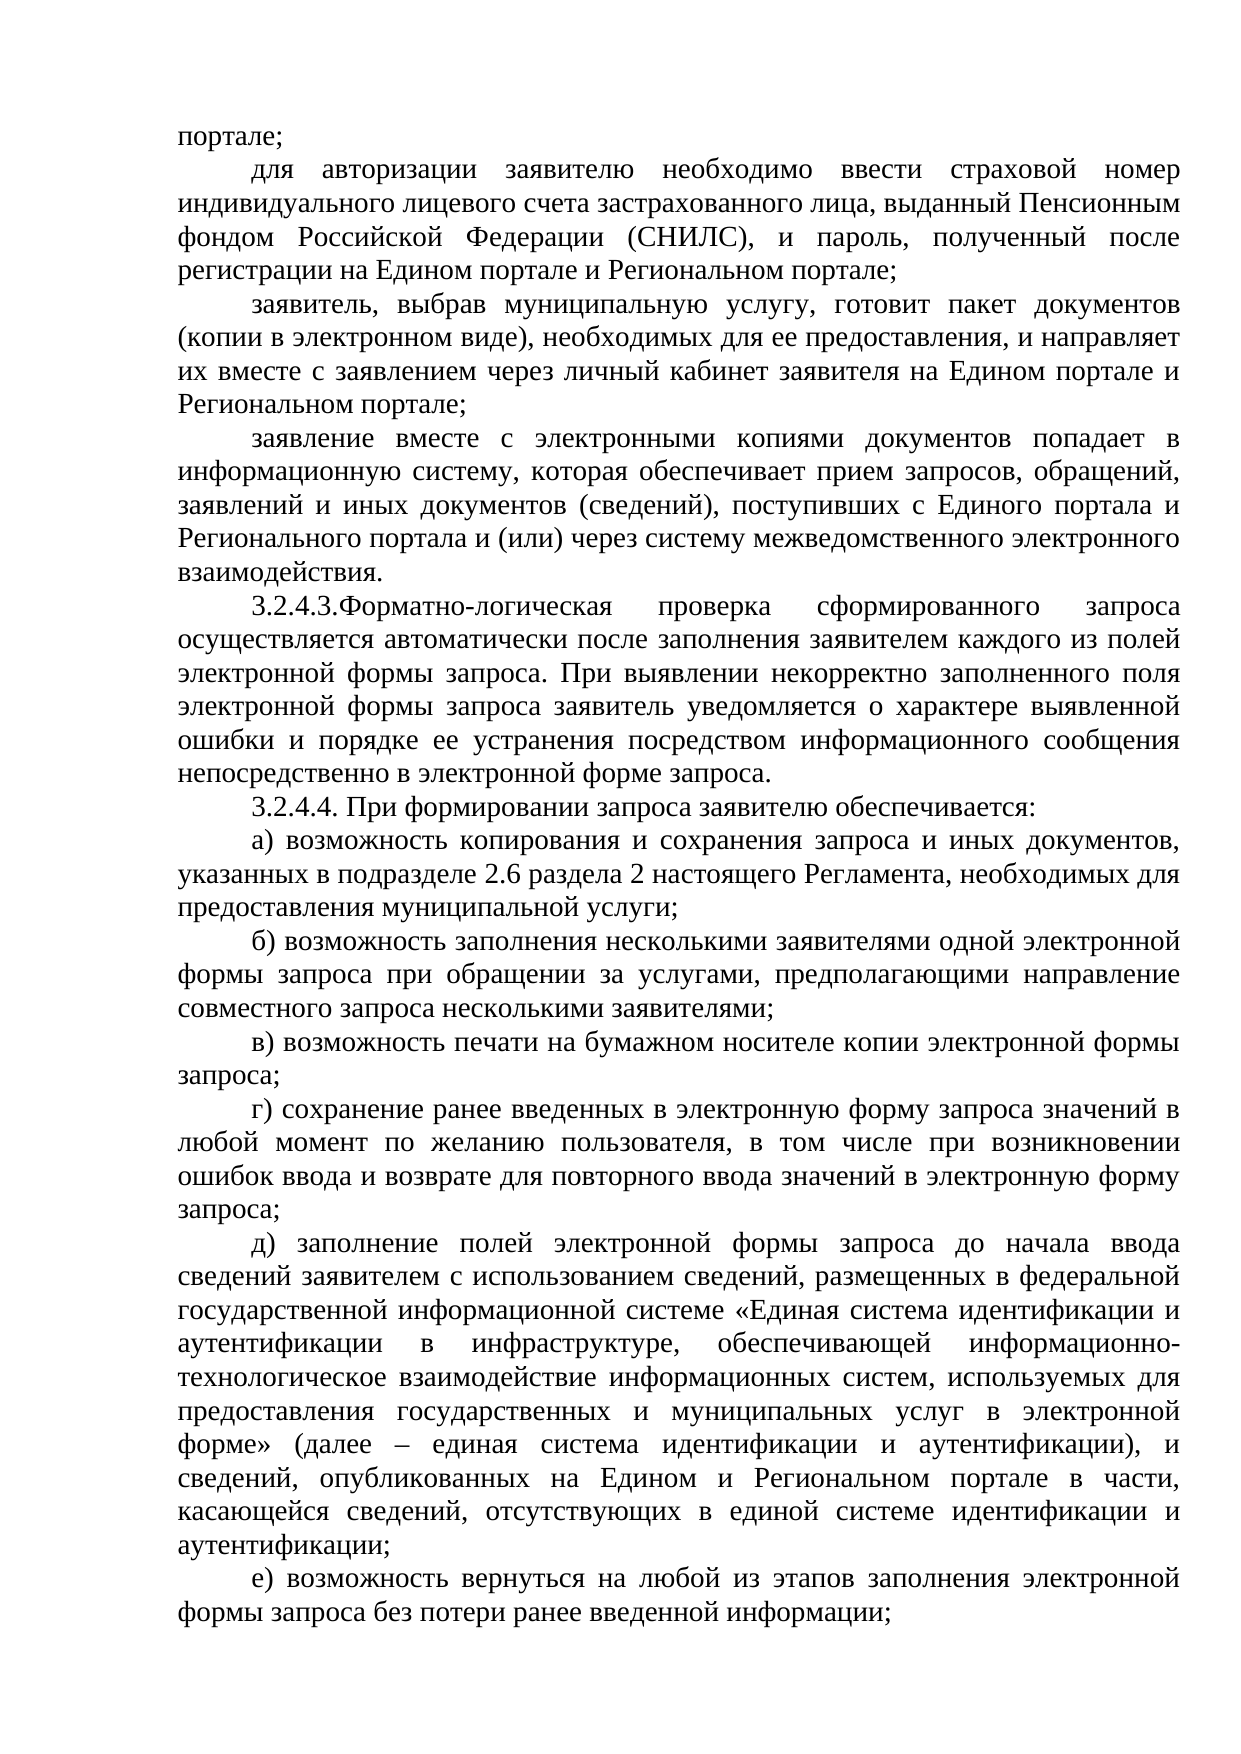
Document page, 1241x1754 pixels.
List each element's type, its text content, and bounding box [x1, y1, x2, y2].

text заявитель, выбрав муниципальную услугу, готовит пакет документов (копии в электронном виде), необходимых для ее предоставления, и направляет их вместе с заявлением через личный кабинет заявителя на Едином портале и Региональном портале; [177, 286, 1181, 420]
text 3.2.4.4. При формировании запроса заявителю обеспечивается: [177, 789, 1181, 822]
text заявление вместе с электронными копиями документов попадает в информационную систему, которая обеспечивает прием запросов, обращений, заявлений и иных документов (сведений), поступивших с Единого портала и Регионального портала и (или) через систему межведомственного электронного взаимодействия. [177, 420, 1181, 588]
text г) сохранение ранее введенных в электронную форму запроса значений в любой момент по желанию пользователя, в том числе при возникновении ошибок ввода и возврате для повторного ввода значений в электронную форму запроса; [177, 1091, 1181, 1225]
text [177, 118, 1181, 152]
text е) возможность вернуться на любой из этапов заполнения электронной формы запроса без потери ранее введенной информации; [177, 1560, 1181, 1627]
text а) возможность копирования и сохранения запроса и иных документов, указанных в подразделе 2.6 раздела 2 настоящего Регламента, необходимых для предоставления муниципальной услуги; [177, 822, 1181, 923]
text б) возможность заполнения несколькими заявителями одной электронной формы запроса при обращении за услугами, предполагающими направление совместного запроса несколькими заявителями; [177, 923, 1181, 1024]
text для авторизации заявителю необходимо ввести страховой номер индивидуального лицевого счета застрахованного лица, выданный Пенсионным фондом Российской Федерации (СНИЛС), и пароль, полученный после регистрации на Едином портале и Региональном портале; [177, 152, 1181, 286]
text 3.2.4.3.Форматно-логическая проверка сформированного запроса осуществляется автоматически после заполнения заявителем каждого из полей электронной формы запроса. При выявлении некорректно заполненного поля электронной формы запроса заявитель уведомляется о характере выявленной ошибки и порядке ее устранения посредством информационного сообщения непосредственно в электронной форме запроса. [177, 588, 1181, 789]
text д) заполнение полей электронной формы запроса до начала ввода сведений заявителем с использованием сведений, размещенных в федеральной государственной информационной системе «Единая система идентификации и аутентификации в инфраструктуре, обеспечивающей информационно-технологическое взаимодействие информационных систем, используемых для предоставления государственных и муниципальных услуг в электронной форме» (далее – единая система идентификации и аутентификации), и сведений, опубликованных на Едином и Региональном портале в части, касающейся сведений, отсутствующих в единой системе идентификации и аутентификации; [177, 1225, 1181, 1560]
text в) возможность печати на бумажном носителе копии электронной формы запроса; [177, 1024, 1181, 1091]
